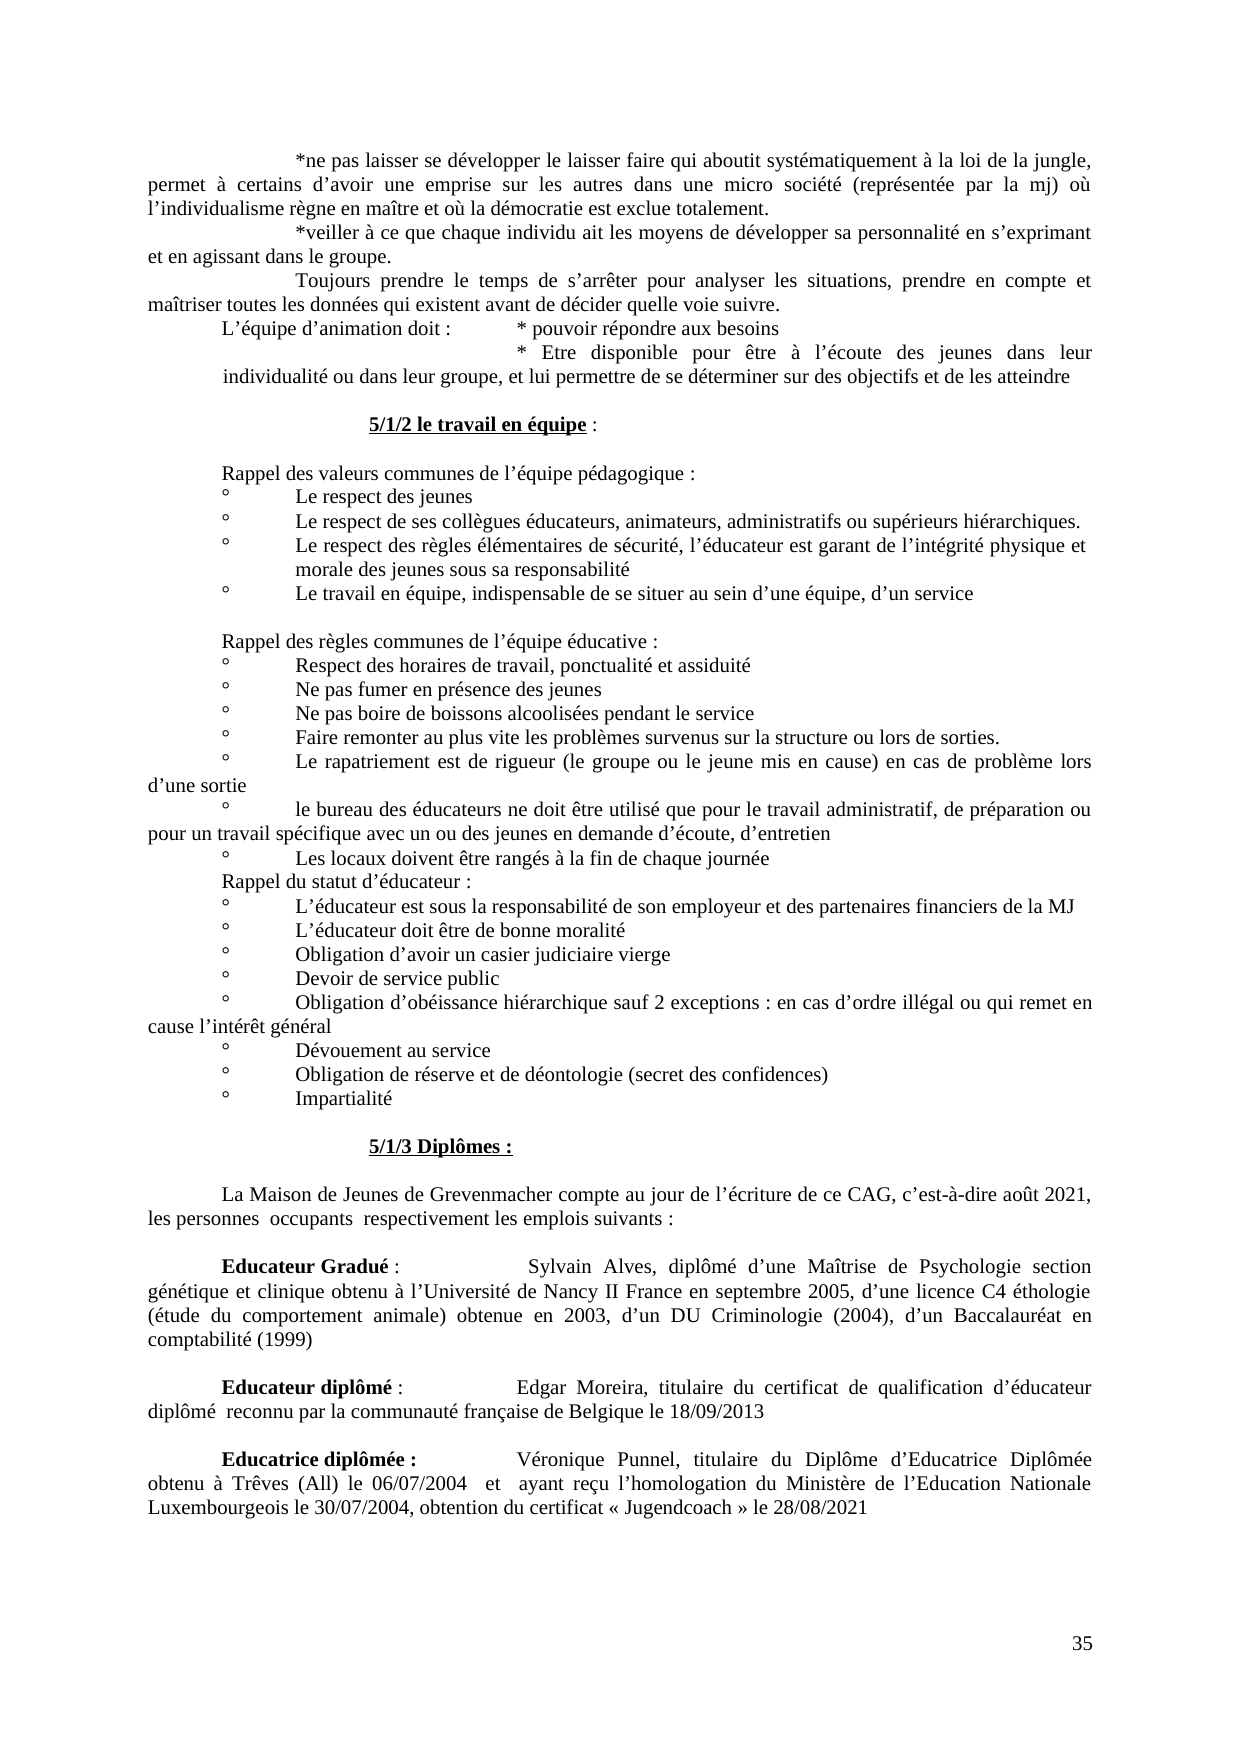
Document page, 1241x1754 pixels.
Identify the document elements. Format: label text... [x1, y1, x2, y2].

text 5/1/3 Diplômes : [148, 1134, 1093, 1158]
text ° Dévouement au service [148, 1038, 1093, 1062]
text 5/1/2 le travail en équipe : [148, 412, 1093, 436]
text Rappel des valeurs communes de l’équipe pédagogique : [148, 460, 1093, 484]
text Educateur Gradué : Sylvain Alves, diplômé d’une Maîtrise de Psychologie section génétique et clinique obtenu à l’Université de Nancy II France en septembre 2005, d’une licence C4 éthologie (étude du comportement animale) obtenue en 2003, d’un DU Criminologie (2004), d’un Baccalauréat en comptabilité (1999) [148, 1254, 1093, 1351]
text ° Le rapatriement est de rigueur (le groupe ou le jeune mis en cause) en cas de problème lors d’une sortie [148, 749, 1093, 797]
text * Etre disponible pour être à l’écoute des jeunes dans leur individualité ou dans leur groupe, et lui permettre de se déterminer sur des objectifs et de les atteindre [223, 340, 1093, 388]
text ° le bureau des éducateurs ne doit être utilisé que pour le travail administratif, de préparation ou pour un travail spécifique avec un ou des jeunes en demande d’écoute, d’entretien [148, 797, 1093, 845]
text ° Le travail en équipe, indispensable de se situer au sein d’une équipe, d’un service [148, 581, 1093, 605]
text ° Ne pas boire de boissons alcoolisées pendant le service [148, 701, 1093, 725]
text Educateur diplômé : Edgar Moreira, titulaire du certificat de qualification d’éducateur diplômé reconnu par la communauté française de Belgique le 18/09/2013 [148, 1375, 1093, 1423]
text ° Le respect des règles élémentaires de sécurité, l’éducateur est garant de l’intégrité physique et morale des jeunes sous sa responsabilité [148, 533, 1093, 581]
text ° Faire remonter au plus vite les problèmes survenus sur la structure ou lors de sorties. [148, 725, 1093, 749]
text Toujours prendre le temps de s’arrêter pour analyser les situations, prendre en compte et maîtriser toutes les données qui existent avant de décider quelle voie suivre. [148, 268, 1093, 316]
text ° Obligation d’obéissance hiérarchique sauf 2 exceptions : en cas d’ordre illégal ou qui remet en cause l’intérêt général [148, 990, 1093, 1038]
text ° Obligation d’avoir un casier judiciaire vierge [148, 942, 1093, 966]
text ° Devoir de service public [148, 966, 1093, 990]
text *veiller à ce que chaque individu ait les moyens de développer sa personnalité en s’exprimant et en agissant dans le groupe. [148, 220, 1093, 268]
text ° Obligation de réserve et de déontologie (secret des confidences) [148, 1062, 1093, 1086]
text ° L’éducateur doit être de bonne moralité [148, 918, 1093, 942]
text ° Le respect des jeunes [148, 484, 1093, 508]
text ° Les locaux doivent être rangés à la fin de chaque journée [148, 845, 1093, 869]
text ° L’éducateur est sous la responsabilité de son employeur et des partenaires financiers de la MJ [148, 893, 1093, 918]
text L’équipe d’animation doit : * pouvoir répondre aux besoins [148, 316, 1093, 340]
text ° Le respect de ses collègues éducateurs, animateurs, administratifs ou supérieurs hiérarchiques. [148, 508, 1093, 533]
text ° Impartialité [148, 1086, 1093, 1110]
text Rappel du statut d’éducateur : [148, 869, 1093, 893]
text La Maison de Jeunes de Grevenmacher compte au jour de l’écriture de ce CAG, c’est-à-dire août 2021, les personnes occupants respectivement les emplois suivants : [148, 1182, 1093, 1230]
text Rappel des règles communes de l’équipe éducative : [148, 629, 1093, 653]
text *ne pas laisser se développer le laisser faire qui aboutit systématiquement à la loi de la jungle, permet à certains d’avoir une emprise sur les autres dans une micro société (représentée par la mj) où l’individualisme règne en maître et où la démocratie est exclue totalement. [148, 148, 1093, 220]
text Educatrice diplômée : Véronique Punnel, titulaire du Diplôme d’Educatrice Diplômée obtenu à Trêves (All) le 06/07/2004 et ayant reçu l’homologation du Ministère de l’Education Nationale Luxembourgeois le 30/07/2004, obtention du certificat « Jugendcoach » le 28/08/2021 [148, 1447, 1093, 1519]
text ° Respect des horaires de travail, ponctualité et assiduité [148, 653, 1093, 677]
text ° Ne pas fumer en présence des jeunes [148, 677, 1093, 701]
